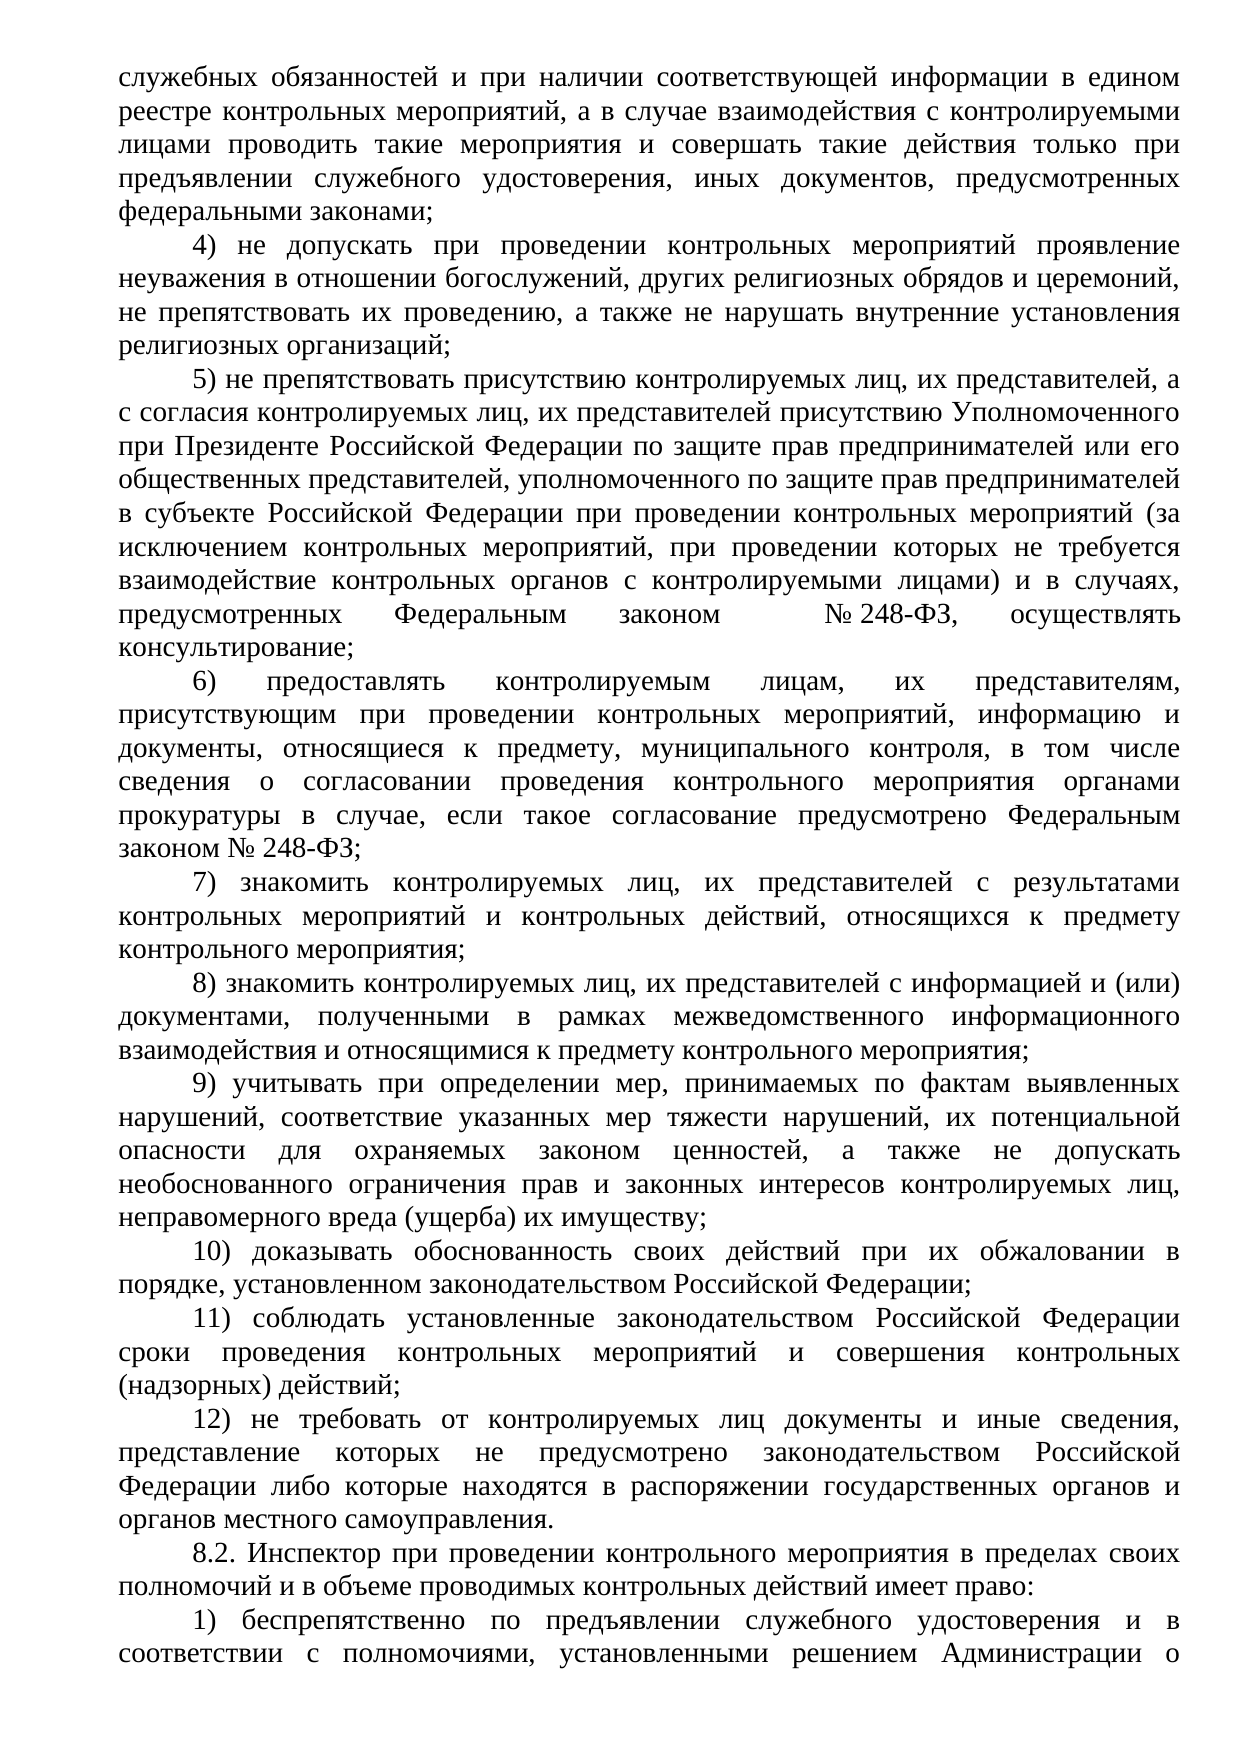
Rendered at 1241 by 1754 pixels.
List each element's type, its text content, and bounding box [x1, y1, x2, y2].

text 4) не допускать при проведении контрольных мероприятий проявление неуважения в отношении богослужений, других религиозных обрядов и церемоний, не препятствовать их проведению, а также не нарушать внутренние установления религиозных организаций; [118, 227, 1181, 361]
text 10) доказывать обоснованность своих действий при их обжаловании в порядке, установленном законодательством Российской Федерации; [118, 1233, 1181, 1300]
text 12) не требовать от контролируемых лиц документы и иные сведения, представление которых не предусмотрено законодательством Российской Федерации либо которые находятся в распоряжении государственных органов и органов местного самоуправления. [118, 1401, 1181, 1535]
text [118, 1602, 1181, 1669]
text 6) предоставлять контролируемым лицам, их представителям, присутствующим при проведении контрольных мероприятий, информацию и документы, относящиеся к предмету, муниципального контроля, в том числе сведения о согласовании проведения контрольного мероприятия органами прокуратуры в случае, если такое согласование предусмотрено Федеральным законом № 248-ФЗ; [118, 663, 1181, 864]
text 8) знакомить контролируемых лиц, их представителей с информацией и (или) документами, полученными в рамках межведомственного информационного взаимодействия и относящимися к предмету контрольного мероприятия; [118, 965, 1181, 1065]
text 11) соблюдать установленные законодательством Российской Федерации сроки проведения контрольных мероприятий и совершения контрольных (надзорных) действий; [118, 1300, 1181, 1401]
text 8.2. Инспектор при проведении контрольного мероприятия в пределах своих полномочий и в объеме проводимых контрольных действий имеет право: [118, 1535, 1181, 1602]
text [118, 59, 1181, 227]
text 9) учитывать при определении мер, принимаемых по фактам выявленных нарушений, соответствие указанных мер тяжести нарушений, их потенциальной опасности для охраняемых законом ценностей, а также не допускать необоснованного ограничения прав и законных интересов контролируемых лиц, неправомерного вреда (ущерба) их имуществу; [118, 1065, 1181, 1233]
text 5) не препятствовать присутствию контролируемых лиц, их представителей, а с согласия контролируемых лиц, их представителей присутствию Уполномоченного при Президенте Российской Федерации по защите прав предпринимателей или его общественных представителей, уполномоченного по защите прав предпринимателей в субъекте Российской Федерации при проведении контрольных мероприятий (за исключением контрольных мероприятий, при проведении которых не требуется взаимодействие контрольных органов с контролируемыми лицами) и в случаях, предусмотренных Федеральным законом № 248-ФЗ, осуществлять консультирование; [118, 361, 1181, 663]
text 7) знакомить контролируемых лиц, их представителей с результатами контрольных мероприятий и контрольных действий, относящихся к предмету контрольного мероприятия; [118, 864, 1181, 965]
